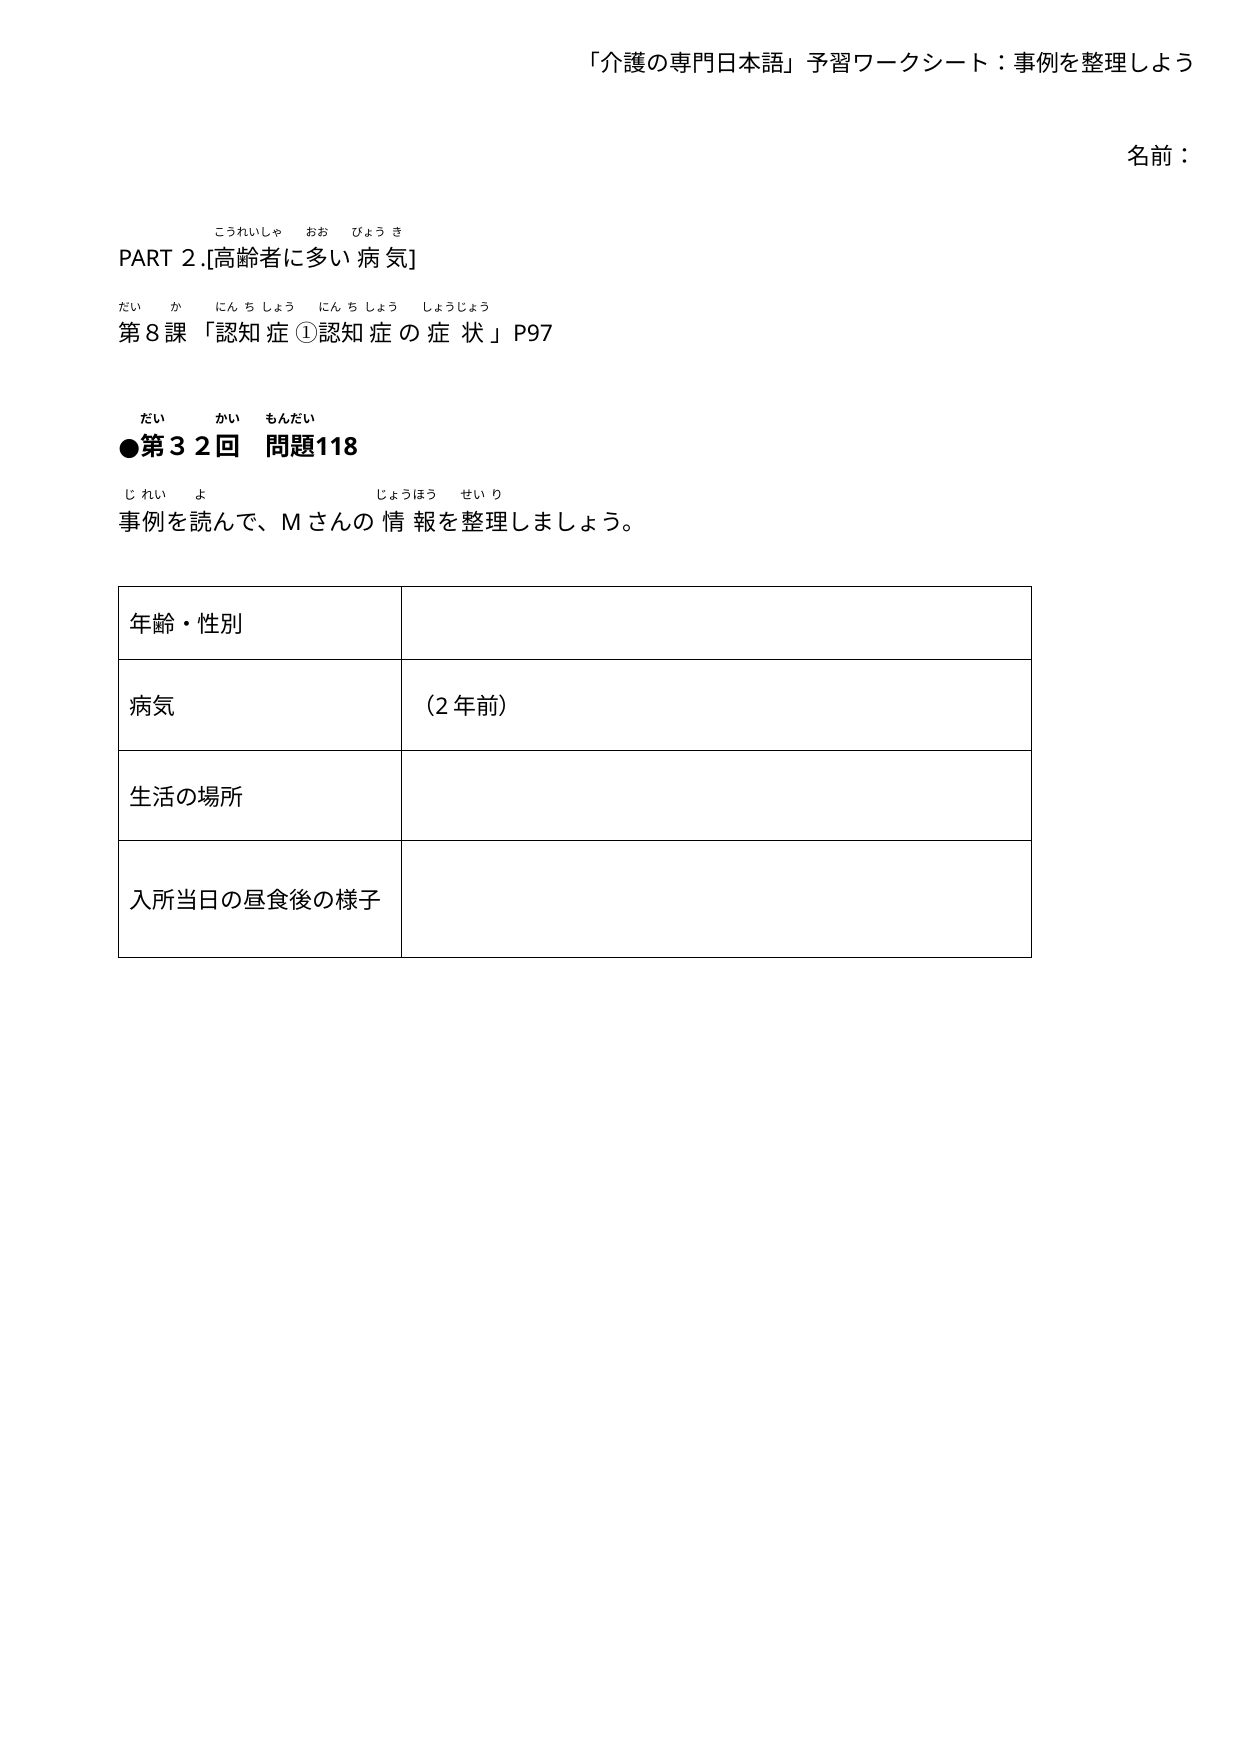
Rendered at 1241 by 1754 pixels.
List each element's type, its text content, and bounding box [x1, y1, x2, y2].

table_cell [402, 751, 1031, 840]
table_header 年齢・性別 [119, 587, 401, 659]
table_cell 病気 [119, 660, 401, 749]
table_cell 入所当日の昼食後の様子 [119, 841, 401, 957]
text ８ 「➀の」P97 [118, 286, 1196, 361]
table_cell [402, 841, 1031, 957]
text 名前： [118, 136, 1196, 173]
table_cell （2年前） [402, 660, 1031, 749]
text をんで、Mさんのをしましょう。 [118, 473, 1196, 548]
table_header [402, 587, 1031, 659]
table_cell 生活の場所 [119, 751, 401, 840]
text PART２.[にい] [118, 211, 1196, 286]
text ●３２ 118 [118, 398, 1196, 473]
